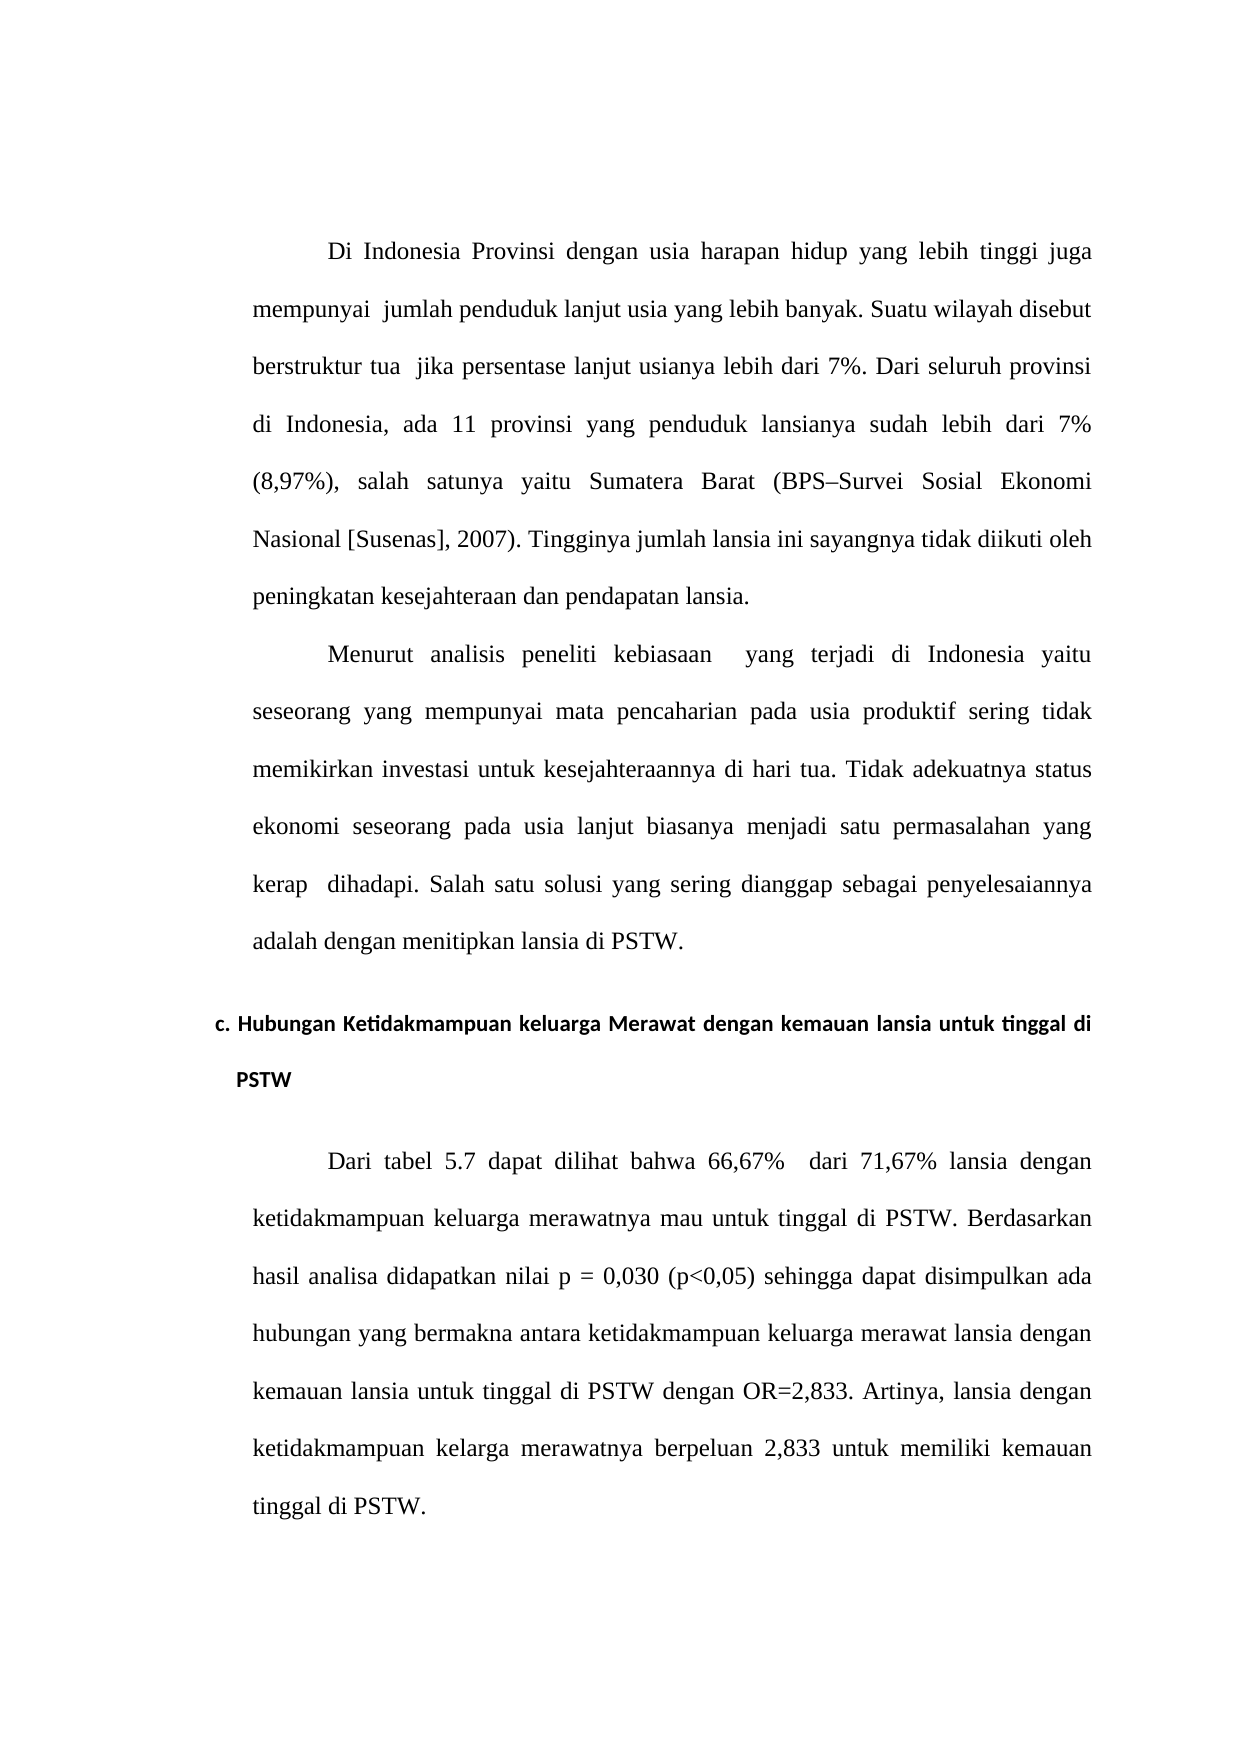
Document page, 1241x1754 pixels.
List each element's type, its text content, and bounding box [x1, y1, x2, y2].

list Di Indonesia Provinsi dengan usia harapan hidup yang lebih tinggi juga mempunyai jumlah penduduk lanjut usia yang lebih banyak. Suatu wilayah disebut berstruktur tua jika persentase lanjut usianya lebih dari 7%. Dari seluruh provinsi di Indonesia, ada 11 provinsi yang penduduk lansianya sudah lebih dari 7% (8,97%), salah satunya yaitu Sumatera Barat (BPS–Survei Sosial Ekonomi Nasional [Susenas], 2007). Tingginya jumlah lansia ini sayangnya tidak diikuti oleh peningkatan kesejahteraan dan pendapatan lansia. [252, 236, 1092, 610]
text c. Hubungan Ketidakmampuan keluarga Merawat dengan kemauan lansia untuk tinggal di PSTW [215, 1009, 1092, 1093]
list Menurut analisis peneliti kebiasaan yang terjadi di Indonesia yaitu seseorang yang mempunyai mata pencaharian pada usia produktif sering tidak memikirkan investasi untuk kesejahteraannya di hari tua. Tidak adekuatnya status ekonomi seseorang pada usia lanjut biasanya menjadi satu permasalahan yang kerap dihadapi. Salah satu solusi yang sering dianggap sebagai penyelesaiannya adalah dengan menitipkan lansia di PSTW. [252, 639, 1092, 955]
list Dari tabel 5.7 dapat dilihat bahwa 66,67% dari 71,67% lansia dengan ketidakmampuan keluarga merawatnya mau untuk tinggal di PSTW. Berdasarkan hasil analisa didapatkan nilai p = 0,030 (p<0,05) sehingga dapat disimpulkan ada hubungan yang bermakna antara ketidakmampuan keluarga merawat lansia dengan kemauan lansia untuk tinggal di PSTW dengan OR=2,833. Artinya, lansia dengan ketidakmampuan kelarga merawatnya berpeluan 2,833 untuk memiliki kemauan tinggal di PSTW. [252, 1146, 1092, 1519]
